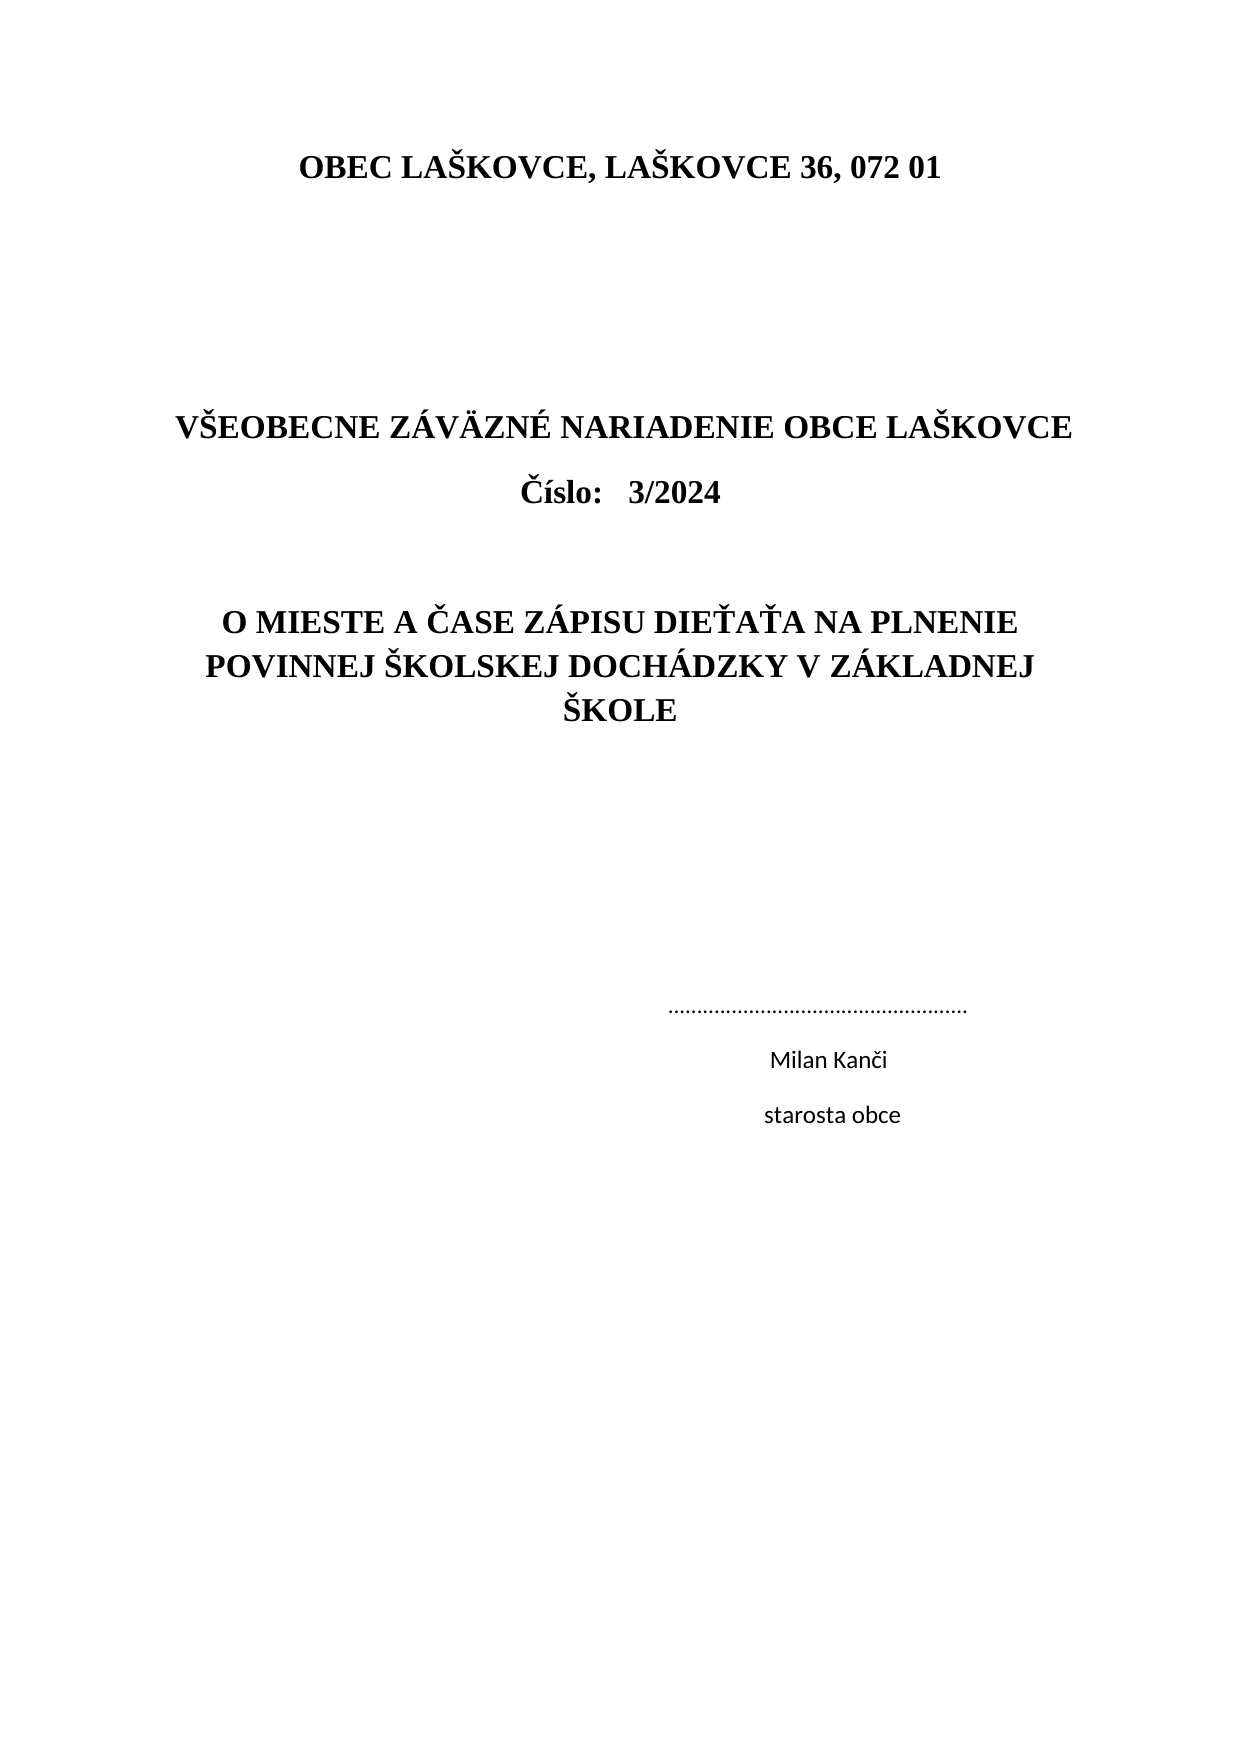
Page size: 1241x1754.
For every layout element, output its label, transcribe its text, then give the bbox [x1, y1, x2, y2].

text Číslo: 3/2024 [148, 472, 1093, 510]
text O MIESTE A ČASE ZÁPISU DIEŤAŤA NA PLNENIE POVINNEJ ŠKOLSKEJ DOCHÁDZKY V ZÁKLADNEJ ŠKOLE [148, 602, 1093, 728]
text starosta obce [148, 1099, 1093, 1130]
text OBEC LAŠKOVCE, LAŠKOVCE 36, 072 01 [148, 148, 1093, 186]
text Milan Kanči [148, 1044, 1093, 1074]
text VŠEOBECNE ZÁVÄZNÉ NARIADENIE OBCE LAŠKOVCE [148, 407, 1093, 446]
text .................................................... [148, 991, 1093, 1019]
